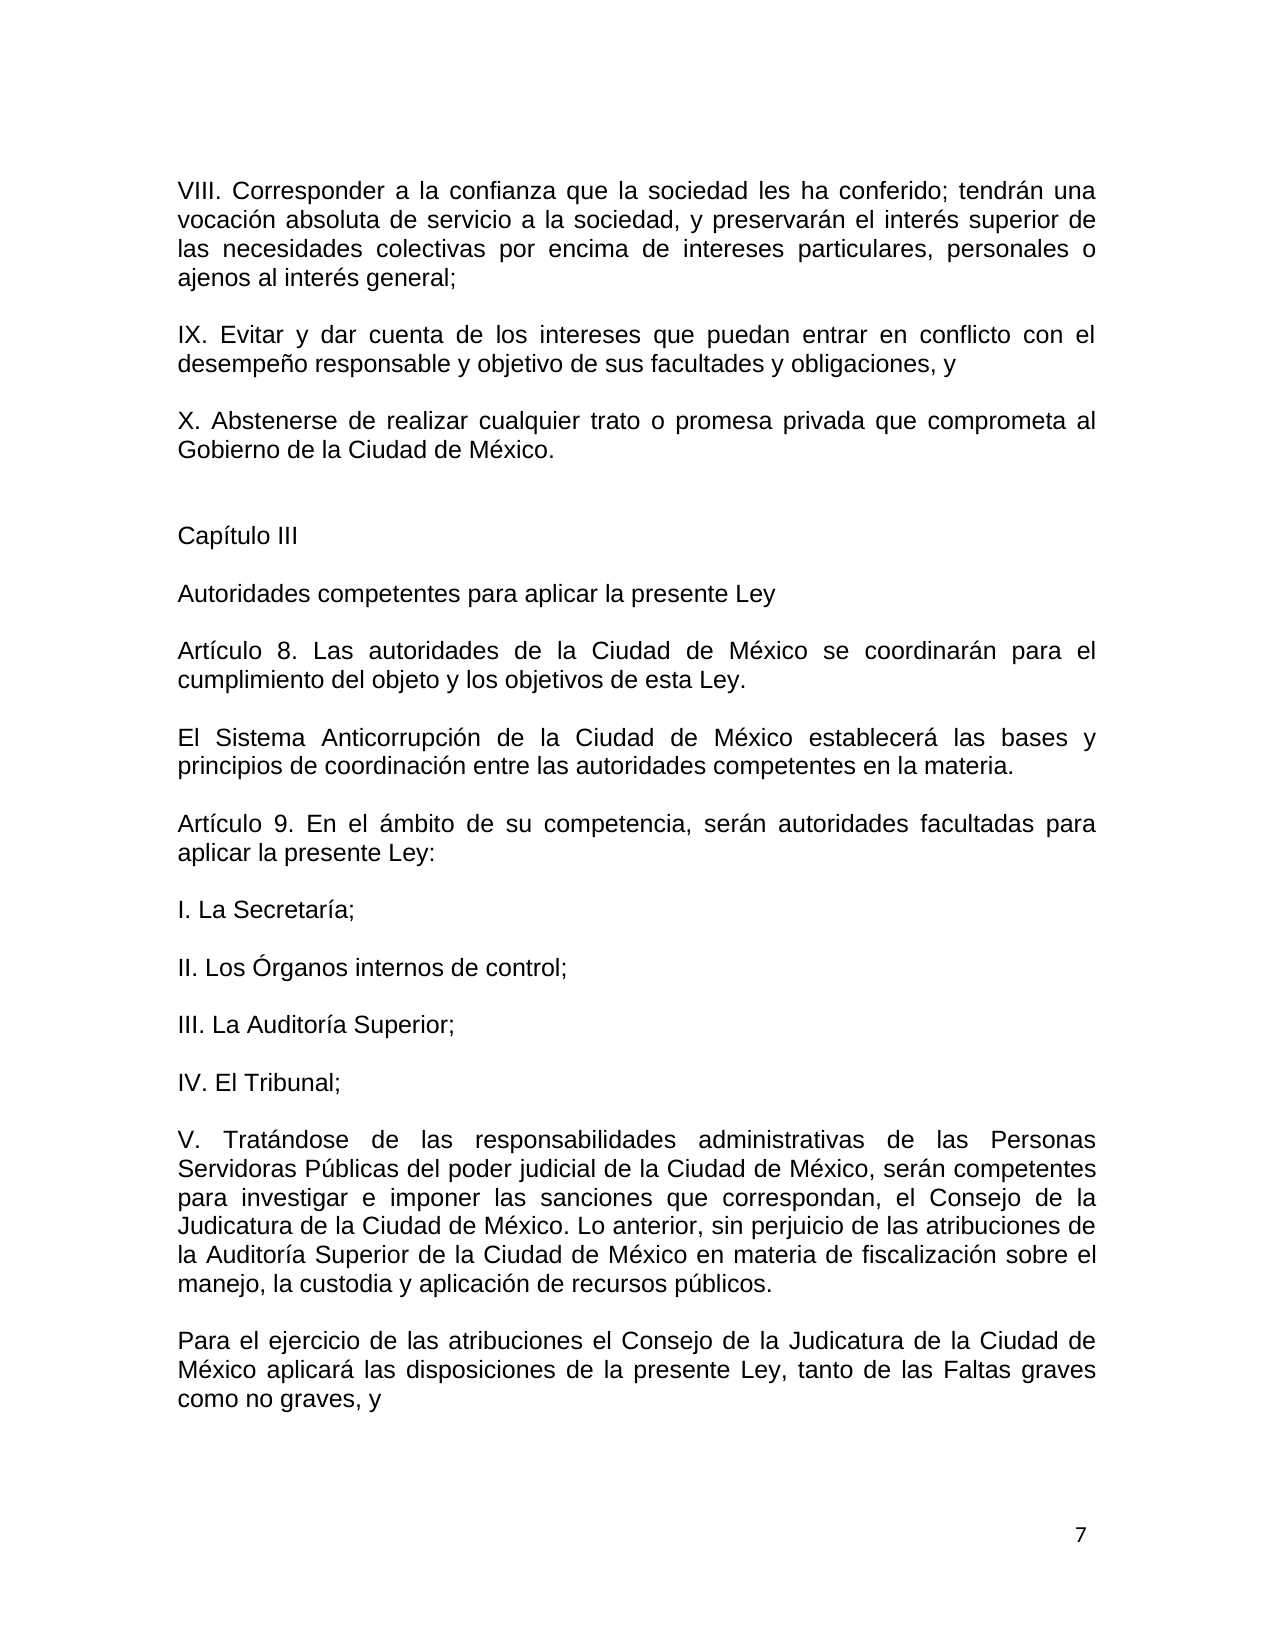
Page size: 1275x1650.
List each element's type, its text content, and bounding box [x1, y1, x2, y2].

text X. Abstenerse de realizar cualquier trato o promesa privada que comprometa al Gobierno de la Ciudad de México. [177, 406, 1098, 464]
text I. La Secretaría; [177, 895, 1098, 924]
text Autoridades competentes para aplicar la presente Ley [177, 579, 1098, 608]
text El Sistema Anticorrupción de la Ciudad de México establecerá las bases y principios de coordinación entre las autoridades competentes en la materia. [177, 723, 1098, 780]
text Artículo 9. En el ámbito de su competencia, serán autoridades facultadas para aplicar la presente Ley: [177, 809, 1098, 866]
text Capítulo III [177, 521, 1098, 550]
text Artículo 8. Las autoridades de la Ciudad de México se coordinarán para el cumplimiento del objeto y los objetivos de esta Ley. [177, 636, 1098, 694]
text VIII. Corresponder a la confianza que la sociedad les ha conferido; tendrán una vocación absoluta de servicio a la sociedad, y preservarán el interés superior de las necesidades colectivas por encima de intereses particulares, personales o ajenos al interés general; [177, 176, 1098, 291]
text II. Los Órganos internos de control; [177, 953, 1098, 981]
text IX. Evitar y dar cuenta de los intereses que puedan entrar en conflicto con el desempeño responsable y objetivo de sus facultades y obligaciones, y [177, 320, 1098, 378]
text III. La Auditoría Superior; [177, 1010, 1098, 1039]
text Para el ejercicio de las atribuciones el Consejo de la Judicatura de la Ciudad de México aplicará las disposiciones de la presente Ley, tanto de las Faltas graves como no graves, y [177, 1326, 1098, 1413]
text IV. El Tribunal; [177, 1068, 1098, 1096]
text V. Tratándose de las responsabilidades administrativas de las Personas Servidoras Públicas del poder judicial de la Ciudad de México, serán competentes para investigar e imponer las sanciones que correspondan, el Consejo de la Judicatura de la Ciudad de México. Lo anterior, sin perjuicio de las atribuciones de la Auditoría Superior de la Ciudad de México en materia de fiscalización sobre el manejo, la custodia y aplicación de recursos públicos. [177, 1125, 1098, 1298]
